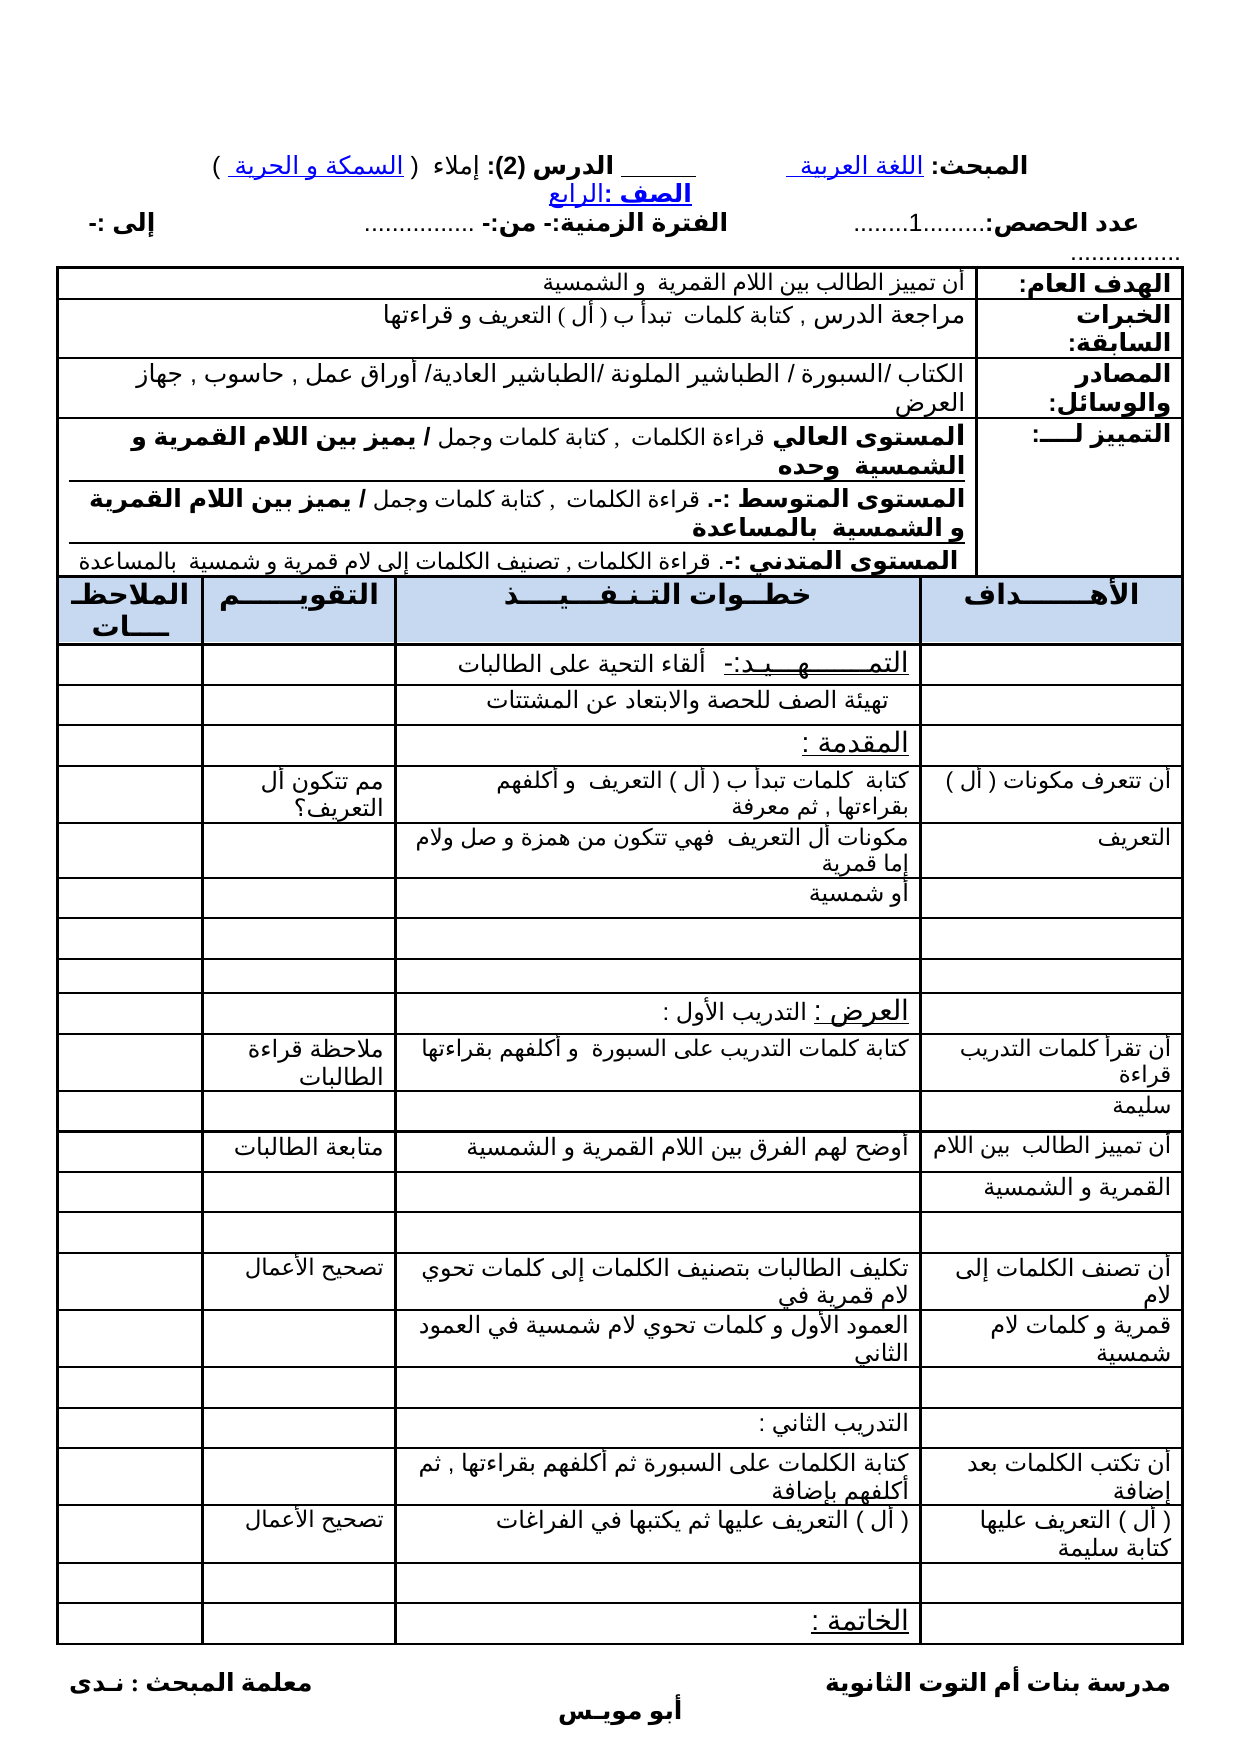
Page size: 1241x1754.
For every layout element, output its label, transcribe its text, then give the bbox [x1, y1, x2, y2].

table_header أن تمييز الطالب بين اللام القمرية و الشمسية [59, 269, 975, 297]
table_cell [59, 1311, 201, 1366]
table_cell خطــوات التـنـفـــيــــذ [397, 578, 919, 642]
table_cell [204, 824, 394, 877]
text عدد الحصص:.........1........ الفترة الزمنية:- من:- ................ إلى :- ................ [59, 208, 1181, 266]
table_cell متابعة الطالبات [204, 1133, 394, 1171]
table_cell [922, 960, 1181, 992]
table_cell قمرية و كلمات لام شمسية [922, 1311, 1181, 1366]
table_cell [59, 1604, 201, 1642]
table_cell [59, 1564, 201, 1602]
table_cell [397, 960, 919, 992]
table_cell أن تكتب الكلمات بعد إضافة [922, 1449, 1181, 1504]
table_cell [922, 1409, 1181, 1447]
table_cell كتابة الكلمات على السبورة ثم أكلفهم بقراءتها , ثم أكلفهم بإضافة [397, 1449, 919, 1504]
table_cell التعريف [922, 824, 1181, 877]
table_cell [204, 960, 394, 992]
table_cell [204, 879, 394, 917]
table_cell [397, 1173, 919, 1211]
table_cell تهيئة الصف للحصة والابتعاد عن المشتتات [397, 686, 919, 724]
table_cell [204, 1409, 394, 1447]
table_cell أو شمسية [397, 879, 919, 917]
table_header الهدف العام: [978, 269, 1181, 297]
table_cell كتابة كلمات تبدأ ب ( أل ) التعريف و أكلفهم بقراءتها , ثم معرفة [397, 767, 919, 822]
table_cell [204, 1564, 394, 1602]
table_cell [922, 994, 1181, 1033]
table_cell التدريب الثاني : [397, 1409, 919, 1447]
table_cell أن تقرأ كلمات التدريب قراءة [922, 1035, 1181, 1090]
table_cell [204, 646, 394, 684]
table_cell [204, 1173, 394, 1211]
table_cell أن تمييز الطالب بين اللام [922, 1133, 1181, 1171]
table_cell [922, 1564, 1181, 1602]
table_cell أوضح لهم الفرق بين اللام القمرية و الشمسية [397, 1133, 919, 1171]
table_cell [204, 686, 394, 724]
table_cell [397, 919, 919, 958]
table_cell [59, 1254, 201, 1309]
table_cell [59, 1213, 201, 1252]
table_cell ( أل ) التعريف عليها كتابة سليمة [922, 1506, 1181, 1562]
table_cell [397, 1213, 919, 1252]
table_cell [59, 1173, 201, 1211]
table_cell الأهـــــــداف [922, 578, 1181, 642]
table_cell [59, 726, 201, 765]
table_cell [922, 1213, 1181, 1252]
table_cell [204, 1604, 394, 1642]
table_cell [59, 1449, 201, 1504]
table_cell [204, 919, 394, 958]
text المبحث: اللغة العربية الدرس (2): إملاء ( السمكة و الحرية ) الصف :الرابع [59, 151, 1181, 208]
table_cell [922, 726, 1181, 765]
table_cell [59, 879, 201, 917]
table_cell [59, 1506, 201, 1562]
table_cell الكتاب /السبورة / الطباشير الملونة /الطباشير العادية/ أوراق عمل , حاسوب , جهاز العرض [59, 359, 975, 417]
table_cell [59, 1035, 201, 1090]
table_cell سليمة [922, 1092, 1181, 1130]
table_cell [922, 686, 1181, 724]
table_cell المصادر والوسائل: [978, 359, 1181, 417]
table_cell [204, 1213, 394, 1252]
table_cell [59, 994, 201, 1033]
table_cell [59, 824, 201, 877]
table_cell تصحيح الأعمال [204, 1506, 394, 1562]
table_cell أن تصنف الكلمات إلى لام [922, 1254, 1181, 1309]
table_cell [59, 686, 201, 724]
table_cell [922, 879, 1181, 917]
table_cell [59, 960, 201, 992]
table_cell [204, 994, 394, 1033]
table_cell [397, 1564, 919, 1602]
table_cell [922, 646, 1181, 684]
table_cell [59, 767, 201, 822]
table_cell [59, 1092, 201, 1130]
table_cell العمود الأول و كلمات تحوي لام شمسية في العمود الثاني [397, 1311, 919, 1366]
table_cell المستوى العالي قراءة الكلمات , كتابة كلمات وجمل / يميز بين اللام القمرية و الشمسية وحده المستوى المتوسط :-. قراءة الكلمات , كتابة كلمات وجمل / يميز بين اللام القمرية و الشمسية بالمساعدة المستوى المتدني :-. قراءة الكلمات , تصنيف الكلمات إلى لام قمرية و شمسية بالمساعدة [59, 419, 975, 574]
table_cell مكونات أل التعريف فهي تتكون من همزة و صل ولام إما قمرية [397, 824, 919, 877]
table_cell [59, 1133, 201, 1171]
table_cell [397, 1368, 919, 1407]
table_cell أن تتعرف مكونات ( أل ) [922, 767, 1181, 822]
table_cell [59, 1409, 201, 1447]
table_cell [204, 726, 394, 765]
table_cell مم تتكون أل التعريف؟ [204, 767, 394, 822]
table_cell [59, 919, 201, 958]
table_cell التمييز لــــ: [978, 419, 1181, 574]
table_cell كتابة كلمات التدريب على السبورة و أكلفهم بقراءتها [397, 1035, 919, 1090]
table_cell العرض : التدريب الأول : [397, 994, 919, 1033]
table_cell الخبرات السابقة: [978, 300, 1181, 357]
table_cell التمـــــــهـــيـد:- ألقاء التحية على الطالبات [397, 646, 919, 684]
table_cell [204, 1449, 394, 1504]
table_cell الخاتمة : [397, 1604, 919, 1642]
table_cell [59, 646, 201, 684]
table_cell تصحيح الأعمال [204, 1254, 394, 1309]
table_cell [922, 919, 1181, 958]
table_cell ملاحظة قراءة الطالبات [204, 1035, 394, 1090]
table_cell القمرية و الشمسية [922, 1173, 1181, 1211]
table_cell [204, 1368, 394, 1407]
table_cell [922, 1368, 1181, 1407]
table_cell التقويــــــم [204, 578, 394, 642]
table_cell [59, 1368, 201, 1407]
table_cell [204, 1092, 394, 1130]
table_cell [397, 1092, 919, 1130]
table_cell الملاحظـــــات [59, 578, 201, 642]
table_cell المقدمة : [397, 726, 919, 765]
table_cell [922, 1604, 1181, 1642]
table_cell [204, 1311, 394, 1366]
table_cell ( أل ) التعريف عليها ثم يكتبها في الفراغات [397, 1506, 919, 1562]
table_cell تكليف الطالبات بتصنيف الكلمات إلى كلمات تحوي لام قمرية في [397, 1254, 919, 1309]
table_cell مراجعة الدرس , كتابة كلمات تبدأ ب ( أل ) التعريف و قراءتها [59, 300, 975, 357]
